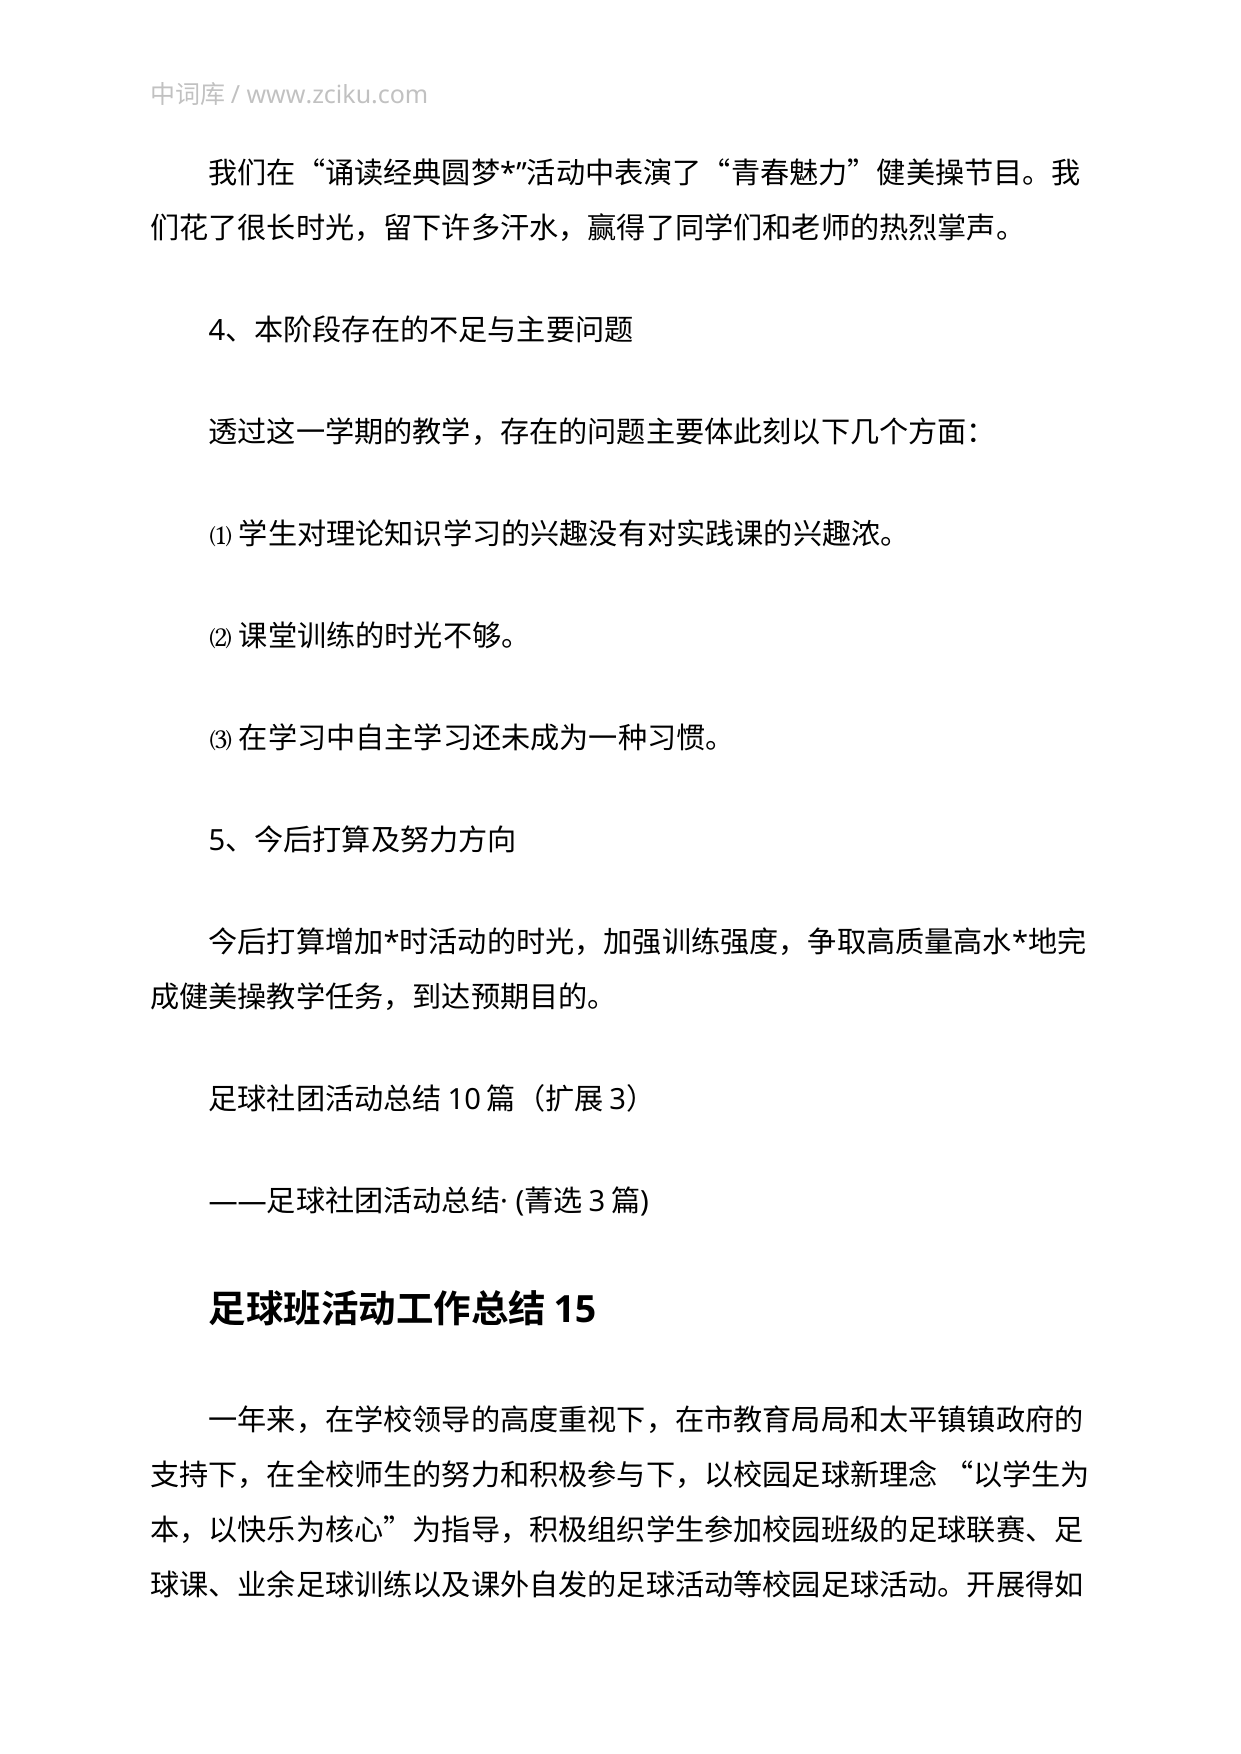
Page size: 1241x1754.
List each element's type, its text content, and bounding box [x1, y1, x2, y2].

text ——足球社团活动总结· (菁选3篇) [150, 1177, 1090, 1219]
text 4、本阶段存在的不足与主要问题 [150, 307, 1090, 349]
text 足球班活动工作总结15 [150, 1279, 1090, 1334]
text ⑴学生对理论知识学习的兴趣没有对实践课的兴趣浓。 [150, 511, 1090, 553]
text ⑶在学习中自主学习还未成为一种习惯。 [150, 714, 1090, 757]
text 我们在“诵读经典圆梦*”活动中表演了“青春魅力”健美操节目。我们花了很长时光，留下许多汗水，赢得了同学们和老师的热烈掌声。 [150, 150, 1090, 247]
text 今后打算增加*时活动的时光，加强训练强度，争取高质量高水*地完成健美操教学任务，到达预期目的。 [150, 918, 1090, 1016]
text 足球社团活动总结10篇（扩展3） [150, 1075, 1090, 1118]
text 5、今后打算及努力方向 [150, 816, 1090, 859]
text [150, 1397, 1090, 1604]
text 透过这一学期的教学，存在的问题主要体此刻以下几个方面： [150, 409, 1090, 451]
text ⑵课堂训练的时光不够。 [150, 612, 1090, 655]
